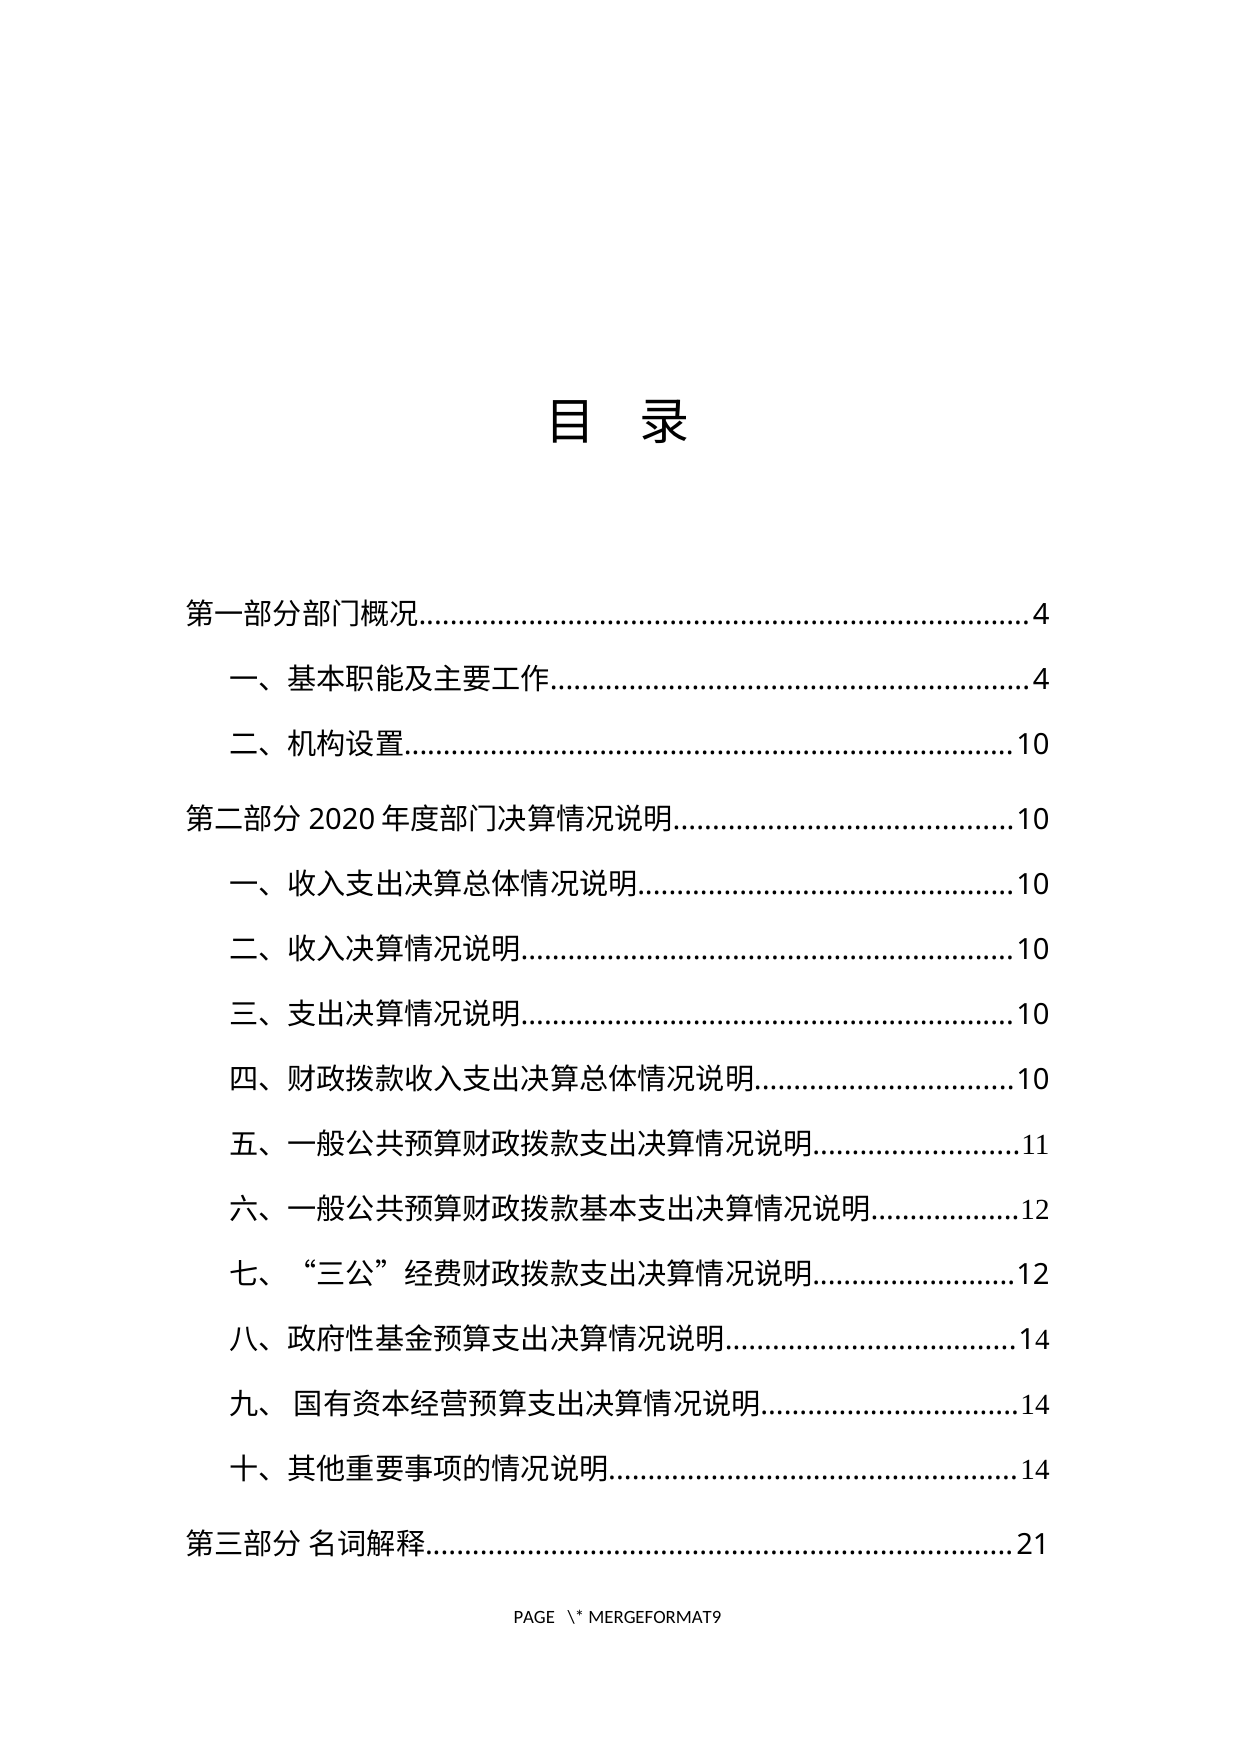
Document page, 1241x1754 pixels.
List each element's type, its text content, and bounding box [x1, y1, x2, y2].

text 第三部分 名词解释 21 [148, 1509, 1087, 1574]
text 目 录 [148, 306, 1087, 472]
text 四、财政拨款收入支出决算总体情况说明 10 [191, 1044, 1087, 1109]
text 一、基本职能及主要工作 4 [191, 644, 1087, 709]
text 三、支出决算情况说明 10 [191, 979, 1087, 1044]
text 八、政府性基金预算支出决算情况说明 14 [191, 1304, 1087, 1369]
text 第二部分 2020年度部门决算情况说明 10 [148, 784, 1087, 849]
text 五、一般公共预算财政拨款支出决算情况说明 11 [191, 1109, 1087, 1174]
text 十、其他重要事项的情况说明 14 [191, 1434, 1087, 1499]
text 第一部分部门概况 4 [148, 579, 1087, 644]
text 七、“三公”经费财政拨款支出决算情况说明 12 [191, 1239, 1087, 1304]
text 九、 国有资本经营预算支出决算情况说明 14 [191, 1369, 1087, 1434]
text 二、机构设置 10 [191, 709, 1087, 774]
text 六、一般公共预算财政拨款基本支出决算情况说明 12 [191, 1174, 1087, 1239]
text 一、收入支出决算总体情况说明 10 [191, 849, 1087, 914]
text 二、收入决算情况说明 10 [191, 914, 1087, 979]
